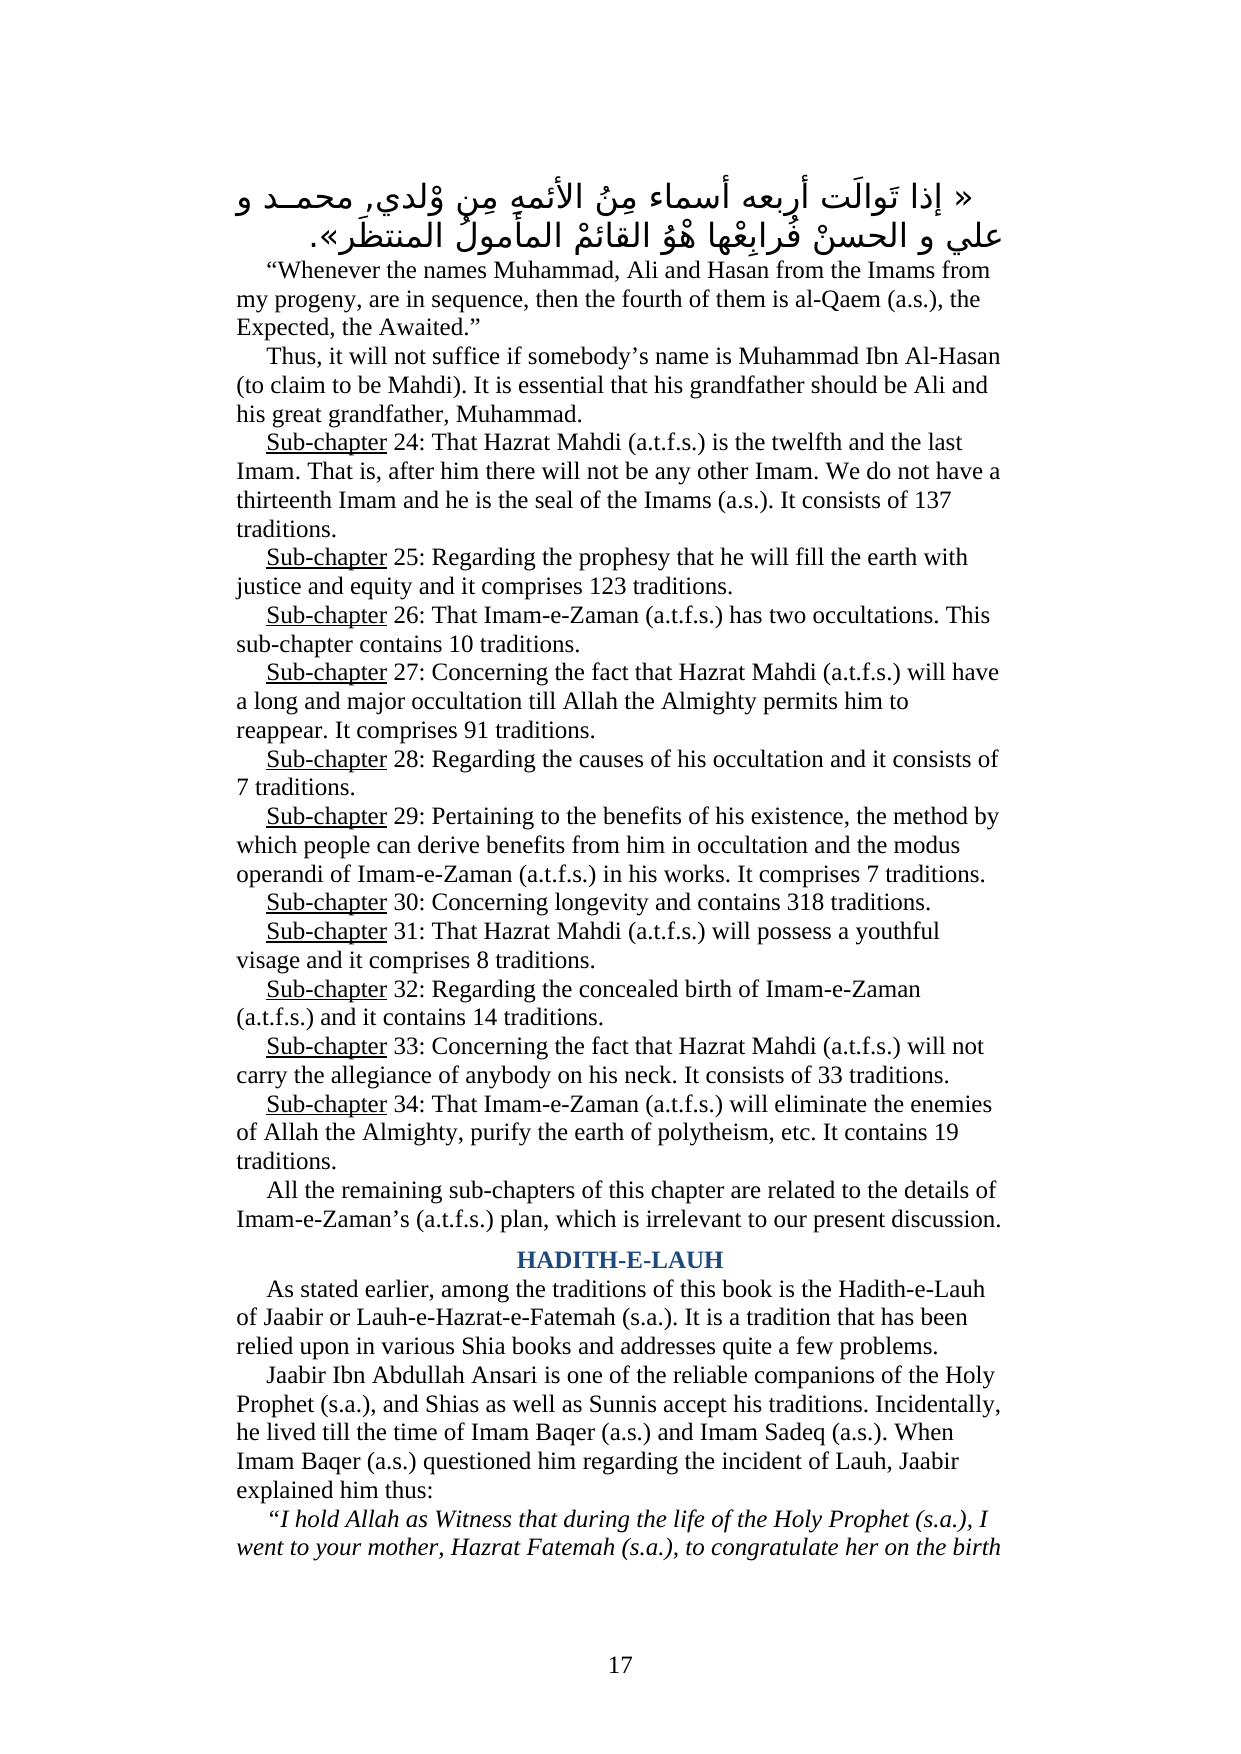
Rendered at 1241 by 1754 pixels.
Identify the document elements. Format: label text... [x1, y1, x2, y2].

text Sub-chapter 34: That Imam-e-Zaman (a.t.f.s.) will eliminate the enemies of Allah the Almighty, purify the earth of polytheism, etc. It contains 19 traditions. [236, 1089, 1004, 1175]
subtitle HADITH-E-LAUH [236, 1245, 1004, 1274]
text As stated earlier, among the traditions of this book is the Hadith-e-Lauh of Jaabir or Lauh-e-Hazrat-e-Fatemah (s.a.). It is a tradition that has been relied upon in various Shia books and addresses quite a few problems. [236, 1274, 1004, 1360]
text All the remaining sub-chapters of this chapter are related to the details of Imam-e-Zaman’s (a.t.f.s.) plan, which is irrelevant to our present discussion. [236, 1175, 1004, 1232]
text Sub-chapter 28: Regarding the causes of his occultation and it consists of 7 traditions. [236, 744, 1004, 801]
text Sub-chapter 29: Pertaining to the benefits of his existence, the method by which people can derive benefits from him in occultation and the modus operandi of Imam-e-Zaman (a.t.f.s.) in his works. It comprises 7 traditions. [236, 801, 1004, 887]
text « إذا تَوالَت أربعه أسماء مِنُ الأئمهِ مِن وْلدي, محمد و علي و الحسنْ فُرابِعْها هْوُ القائمْ المأمولُ المنتظَر». [236, 177, 1004, 255]
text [236, 1504, 1004, 1561]
text Thus, it will not suffice if somebody’s name is Muhammad Ibn Al-Hasan (to claim to be Mahdi). It is essential that his grandfather should be Ali and his great grandfather, Muhammad. [236, 341, 1004, 427]
text Sub-chapter 24: That Hazrat Mahdi (a.t.f.s.) is the twelfth and the last Imam. That is, after him there will not be any other Imam. We do not have a thirteenth Imam and he is the seal of the Imams (a.s.). It consists of 137 traditions. [236, 427, 1004, 542]
text Jaabir Ibn Abdullah Ansari is one of the reliable companions of the Holy Prophet (s.a.), and Shias as well as Sunnis accept his traditions. Incidentally, he lived till the time of Imam Baqer (a.s.) and Imam Sadeq (a.s.). When Imam Baqer (a.s.) questioned him regarding the incident of Lauh, Jaabir explained him thus: [236, 1360, 1004, 1504]
text Sub-chapter 30: Concerning longevity and contains 318 traditions. [236, 887, 1004, 916]
text Sub-chapter 25: Regarding the prophesy that he will fill the earth with justice and equity and it comprises 123 traditions. [236, 542, 1004, 600]
text “Whenever the names Muhammad, Ali and Hasan from the Imams from my progeny, are in sequence, then the fourth of them is al-Qaem (a.s.), the Expected, the Awaited.” [236, 255, 1004, 341]
text Sub-chapter 26: That Imam-e-Zaman (a.t.f.s.) has two occultations. This sub-chapter contains 10 traditions. [236, 600, 1004, 657]
text Sub-chapter 31: That Hazrat Mahdi (a.t.f.s.) will possess a youthful visage and it comprises 8 traditions. [236, 916, 1004, 974]
text Sub-chapter 33: Concerning the fact that Hazrat Mahdi (a.t.f.s.) will not carry the allegiance of anybody on his neck. It consists of 33 traditions. [236, 1031, 1004, 1089]
text Sub-chapter 27: Concerning the fact that Hazrat Mahdi (a.t.f.s.) will have a long and major occultation till Allah the Almighty permits him to reappear. It comprises 91 traditions. [236, 657, 1004, 744]
text Sub-chapter 32: Regarding the concealed birth of Imam-e-Zaman (a.t.f.s.) and it contains 14 traditions. [236, 974, 1004, 1031]
